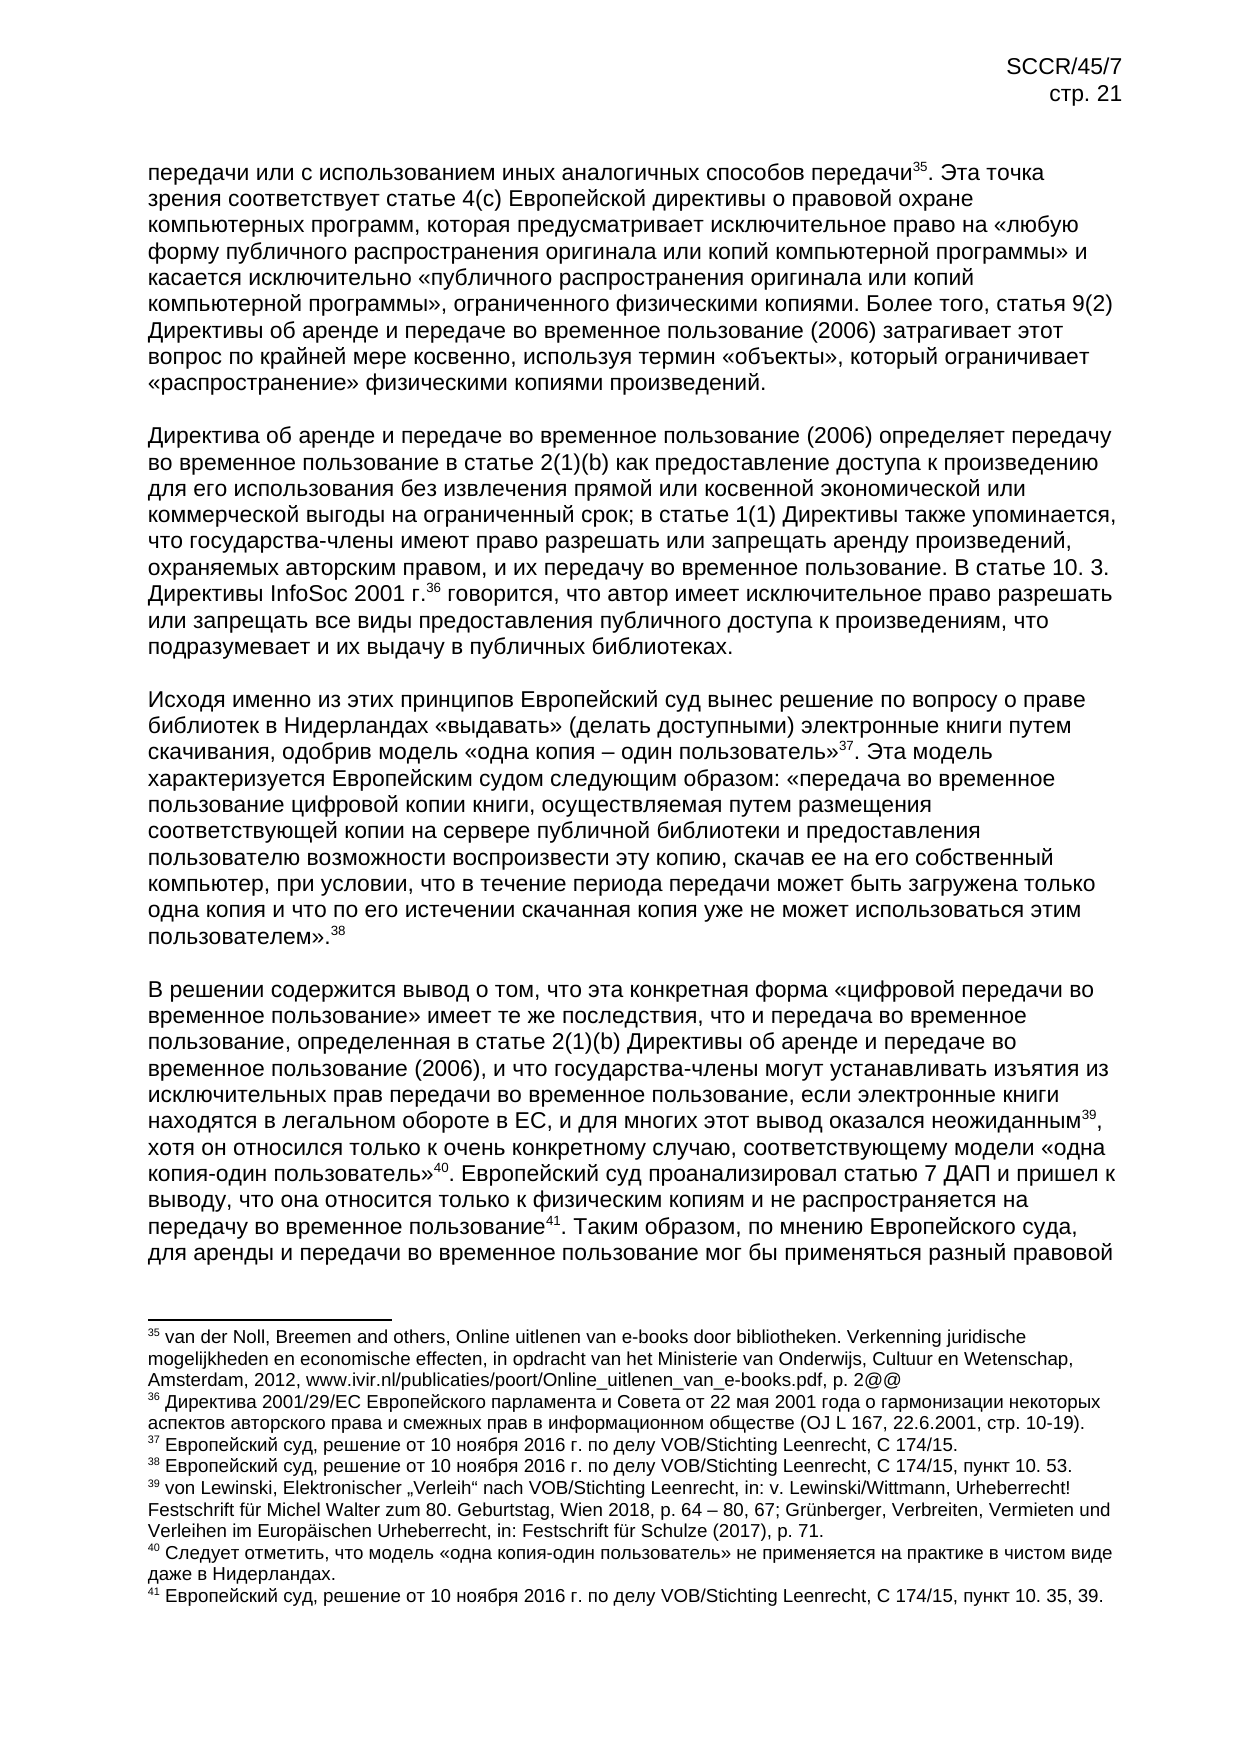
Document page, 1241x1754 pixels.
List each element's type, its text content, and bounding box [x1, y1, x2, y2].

text Директива об аренде и передаче во временное пользование (2006) определяет передачу во временное пользование в статье 2(1)(b) как предоставление доступа к произведению для его использования без извлечения прямой или косвенной экономической или коммерческой выгоды на ограниченный срок; в статье 1(1) Директивы также упоминается, что государства-члены имеют право разрешать или запрещать аренду произведений, охраняемых авторским правом, и их передачу во временное пользование. В статье 10. 3. Директивы InfoSoc 2001 г. говорится, что автор имеет исключительное право разрешать или запрещать все виды предоставления публичного доступа к произведениям, что подразумевает и их выдачу в публичных библиотеках. [148, 422, 1122, 659]
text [148, 976, 1122, 1265]
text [148, 158, 1122, 396]
text Исходя именно из этих принципов Европейский суд вынес решение по вопросу о праве библиотек в Нидерландах «выдавать» (делать доступными) электронные книги путем скачивания, одобрив модель «одна копия ‒ один пользователь». Эта модель характеризуется Европейским судом следующим образом: «передача во временное пользование цифровой копии книги, осуществляемая путем размещения соответствующей копии на сервере публичной библиотеки и предоставления пользователю возможности воспроизвести эту копию, скачав ее на его собственный компьютер, при условии, что в течение периода передачи может быть загружена только одна копия и что по его истечении скачанная копия уже не может использоваться этим пользователем». [148, 686, 1122, 949]
